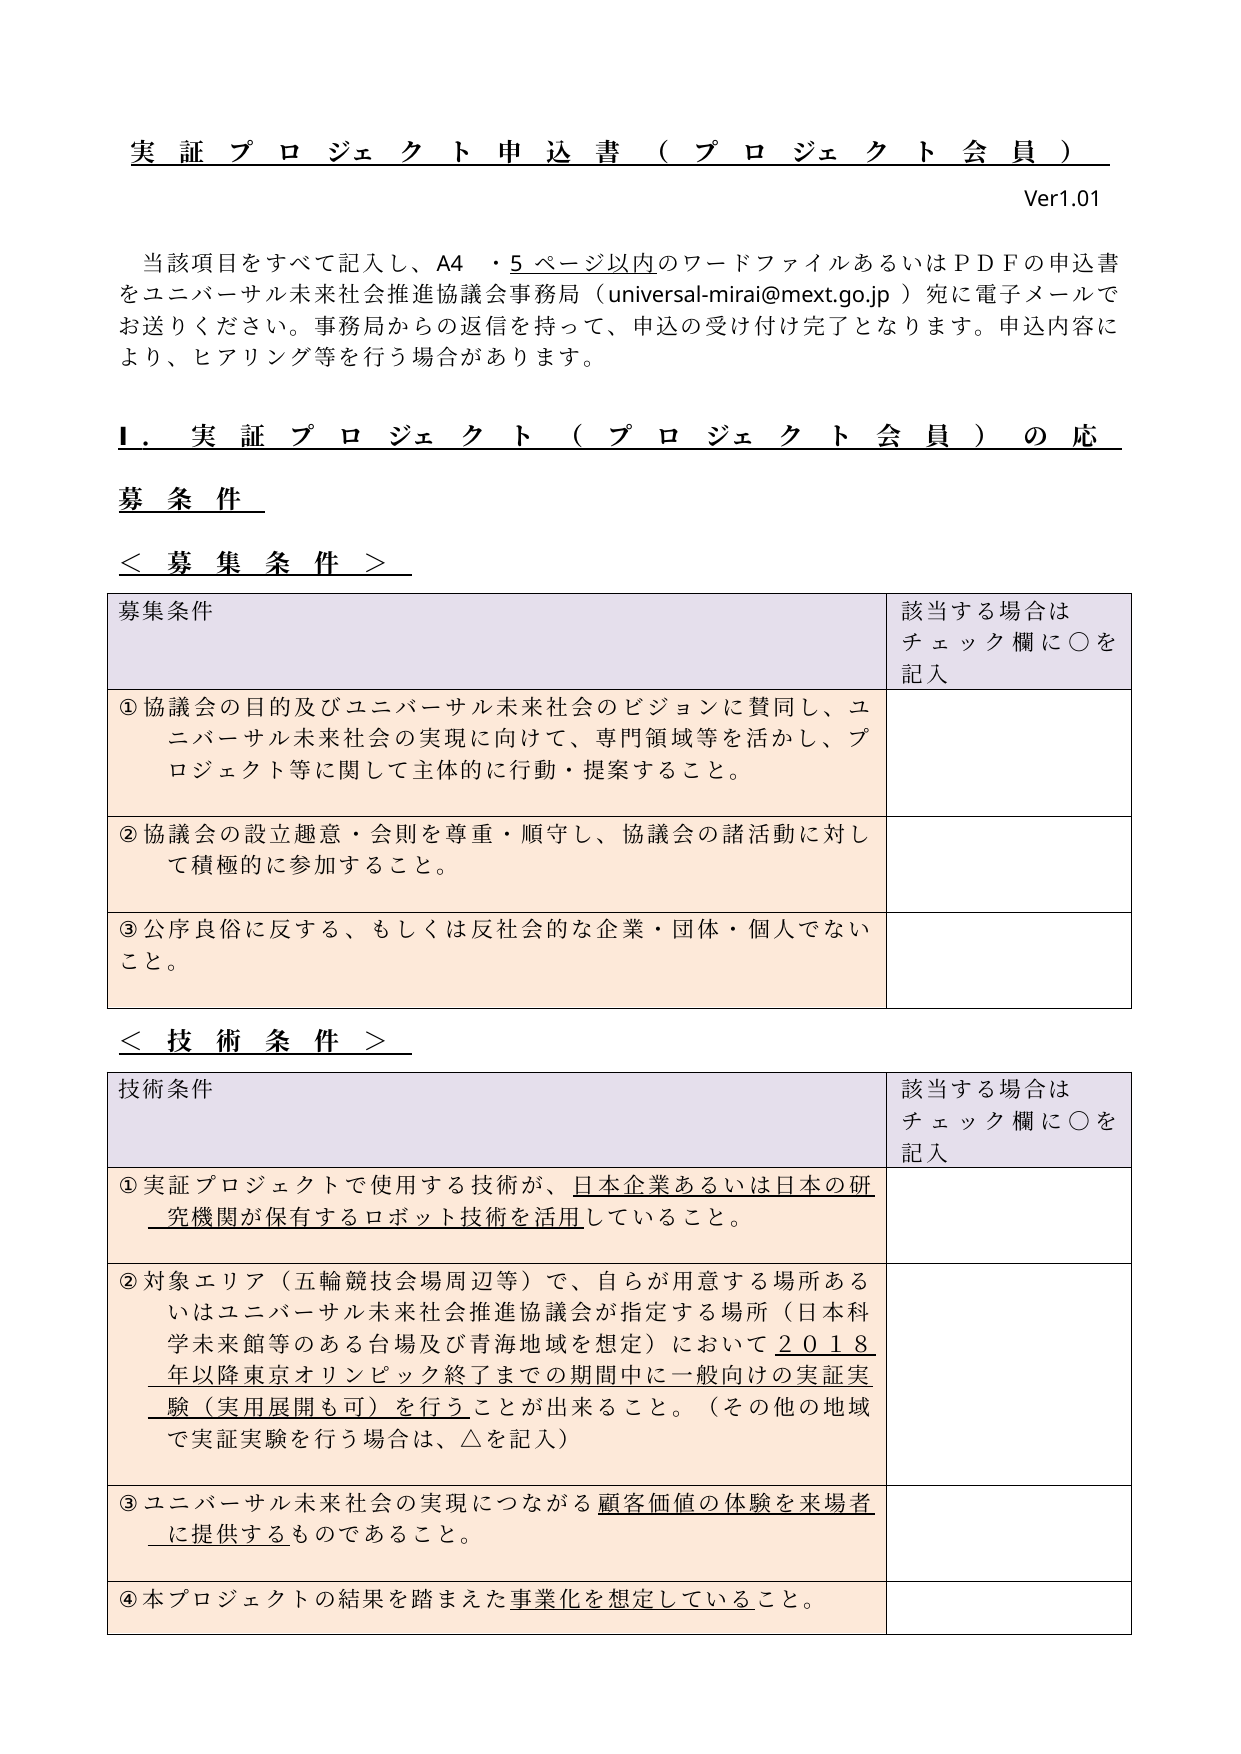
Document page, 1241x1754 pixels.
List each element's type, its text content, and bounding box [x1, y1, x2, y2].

table_cell [887, 1486, 1131, 1581]
text 当該項目をすべて記入し、A4・5ページ以内のワードファイルあるいはＰＤＦの申込書をユニバーサル未来社会推進協議会事務局（universal-mirai@mext.go.jp）宛に電子メールでお送りください。事務局からの返信を持って、申込の受け付け完了となります。申込内容により、ヒアリング等を行う場合があります。 [118, 246, 1122, 372]
table_cell ②対象エリア（五輪競技会場周辺等）で、自らが用意する場所あるいはユニバーサル未来社会推進協議会が指定する場所（日本科学未来館等のある台場及び青海地域を想定）において２０１８年以降東京オリンピック終了までの期間中に一般向けの実証実験（実用展開も可）を行うことが出来ること。（その他の地域で実証実験を行う場合は、△を記入） [108, 1264, 886, 1485]
table_cell [887, 1264, 1131, 1485]
table_header 技術条件 [108, 1073, 886, 1167]
text Ⅰ．実証プロジェクト（プロジェクト会員）の応募条件 [118, 450, 1122, 530]
text Ver1.01 [118, 183, 1122, 214]
table_header 該当する場合は チェック欄に○を記入 [887, 594, 1131, 689]
table_header 該当する場合は チェック欄に○を記入 [887, 1073, 1131, 1167]
table_cell ②協議会の設立趣意・会則を尊重・順守し、協議会の諸活動に対して積極的に参加すること。 [108, 817, 886, 912]
table_cell [887, 1582, 1131, 1633]
text ＜募集条件＞ [118, 530, 1122, 593]
text 実証プロジェクト申込書（プロジェクト会員） [118, 119, 1122, 183]
text ＜技術条件＞ [118, 1009, 1122, 1072]
table_cell ③公序良俗に反する、もしくは反社会的な企業・団体・個人でないこと。 [108, 913, 886, 1007]
text Ⅰ．実証プロジェクト（プロジェクト会員）の応募条件 [118, 403, 1122, 448]
table_cell [887, 690, 1131, 816]
table_cell ①協議会の目的及びユニバーサル未来社会のビジョンに賛同し、ユニバーサル未来社会の実現に向けて、専門領域等を活かし、プロジェクト等に関して主体的に行動・提案すること。 [108, 690, 886, 816]
table_cell [887, 817, 1131, 912]
table_header 募集条件 [108, 594, 886, 689]
table_cell ①実証プロジェクトで使用する技術が、日本企業あるいは日本の研究機関が保有するロボット技術を活用していること。 [108, 1168, 886, 1263]
table_cell ③ユニバーサル未来社会の実現につながる顧客価値の体験を来場者に提供するものであること。 [108, 1486, 886, 1581]
table_cell [887, 1168, 1131, 1263]
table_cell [108, 1582, 886, 1633]
table_cell [887, 913, 1131, 1007]
